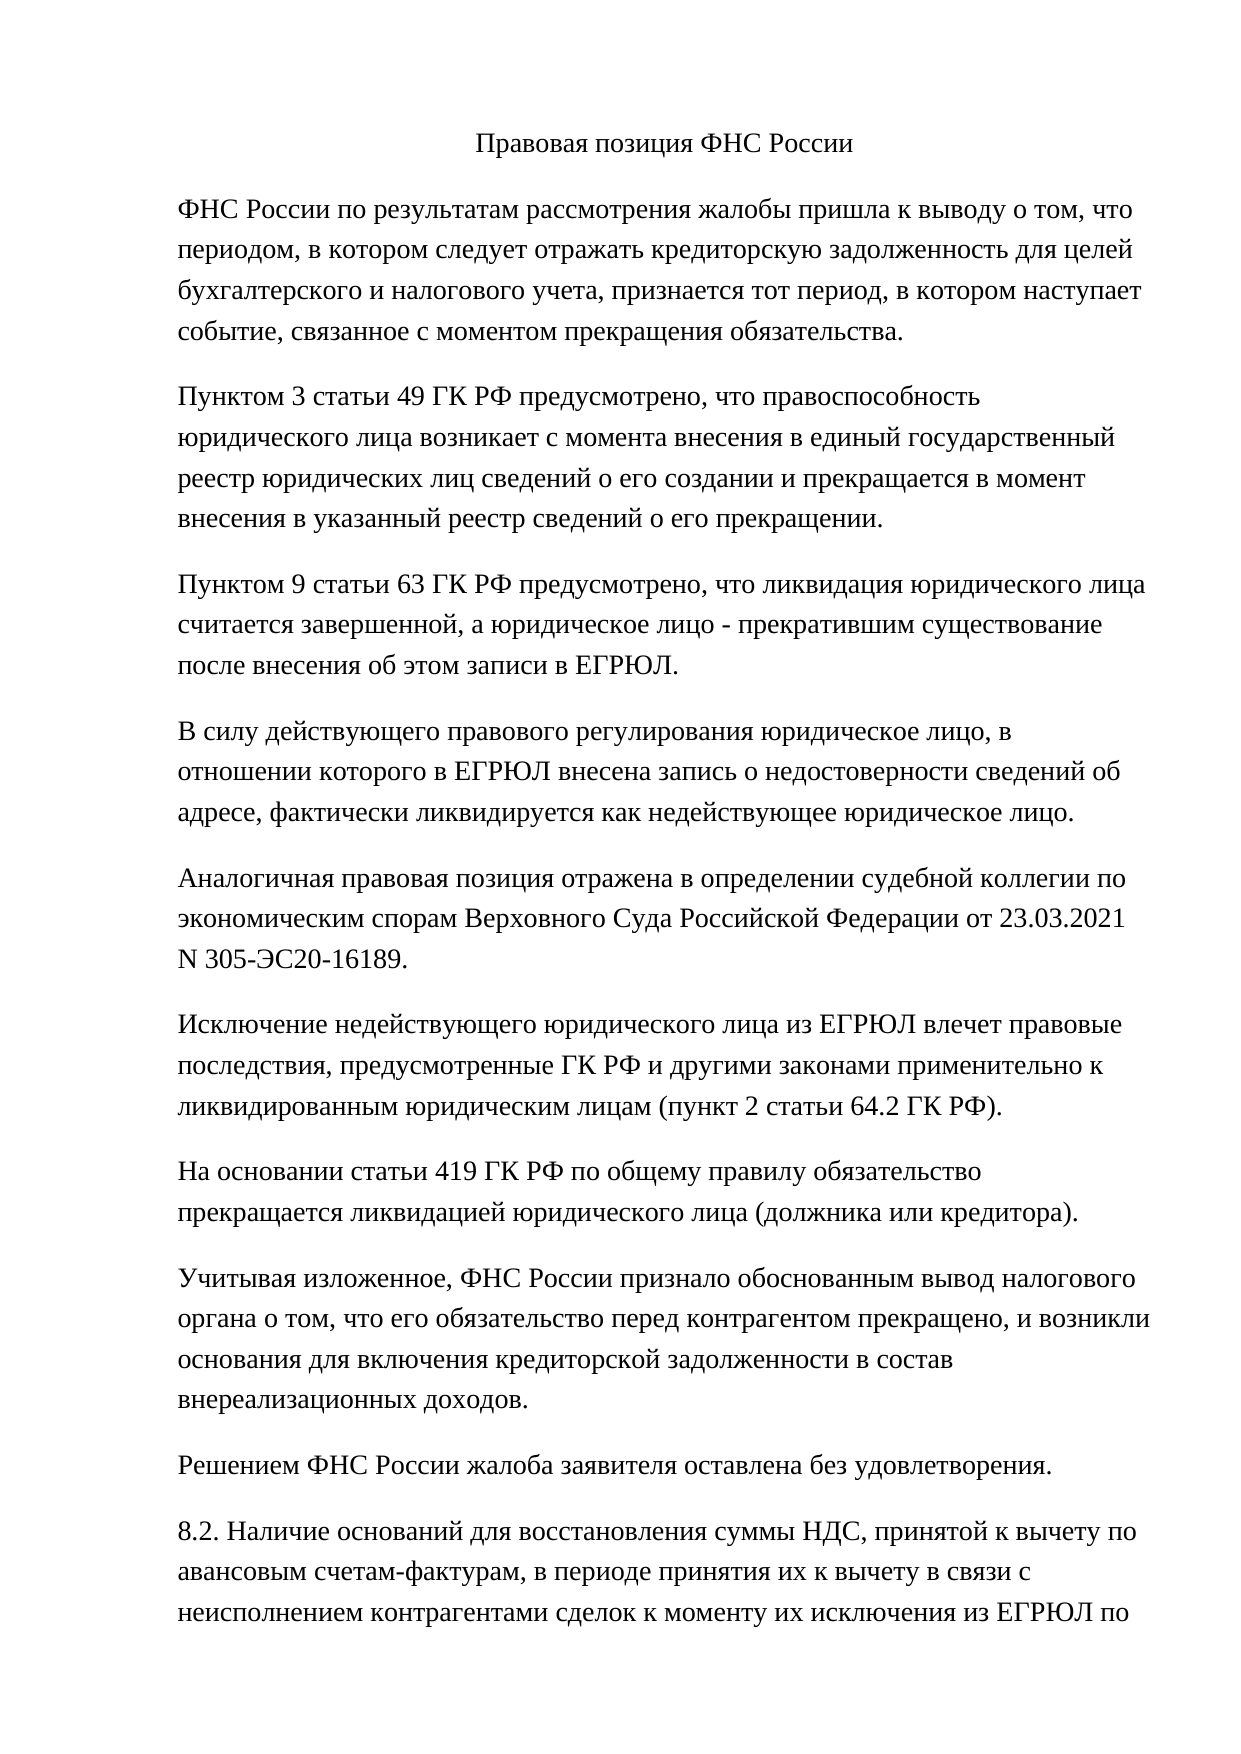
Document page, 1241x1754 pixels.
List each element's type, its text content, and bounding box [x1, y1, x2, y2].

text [177, 1506, 1152, 1627]
text Решением ФНС России жалоба заявителя оставлена без удовлетворения. [177, 1440, 1152, 1481]
text ФНС России по результатам рассмотрения жалобы пришла к выводу о том, что периодом, в котором следует отражать кредиторскую задолженность для целей бухгалтерского и налогового учета, признается тот период, в котором наступает событие, связанное с моментом прекращения обязательства. [177, 184, 1152, 346]
text На основании статьи 419 ГК РФ по общему правилу обязательство прекращается ликвидацией юридического лица (должника или кредитора). [177, 1146, 1152, 1227]
text Пунктом 9 статьи 63 ГК РФ предусмотрено, что ликвидация юридического лица считается завершенной, а юридическое лицо - прекратившим существование после внесения об этом записи в ЕГРЮЛ. [177, 559, 1152, 681]
text Пунктом 3 статьи 49 ГК РФ предусмотрено, что правоспособность юридического лица возникает с момента внесения в единый государственный реестр юридических лиц сведений о его создании и прекращается в момент внесения в указанный реестр сведений о его прекращении. [177, 371, 1152, 534]
text Исключение недействующего юридического лица из ЕГРЮЛ влечет правовые последствия, предусмотренные ГК РФ и другими законами применительно к ликвидированным юридическим лицам (пункт 2 статьи 64.2 ГК РФ). [177, 999, 1152, 1121]
text Правовая позиция ФНС России [177, 118, 1152, 159]
text Учитывая изложенное, ФНС России признало обоснованным вывод налогового органа о том, что его обязательство перед контрагентом прекращено, и возникли основания для включения кредиторской задолженности в состав внереализационных доходов. [177, 1252, 1152, 1415]
text В силу действующего правового регулирования юридическое лицо, в отношении которого в ЕГРЮЛ внесена запись о недостоверности сведений об адресе, фактически ликвидируется как недействующее юридическое лицо. [177, 706, 1152, 827]
text Аналогичная правовая позиция отражена в определении судебной коллегии по экономическим спорам Верховного Суда Российской Федерации от 23.03.2021 N 305-ЭС20-16189. [177, 852, 1152, 974]
